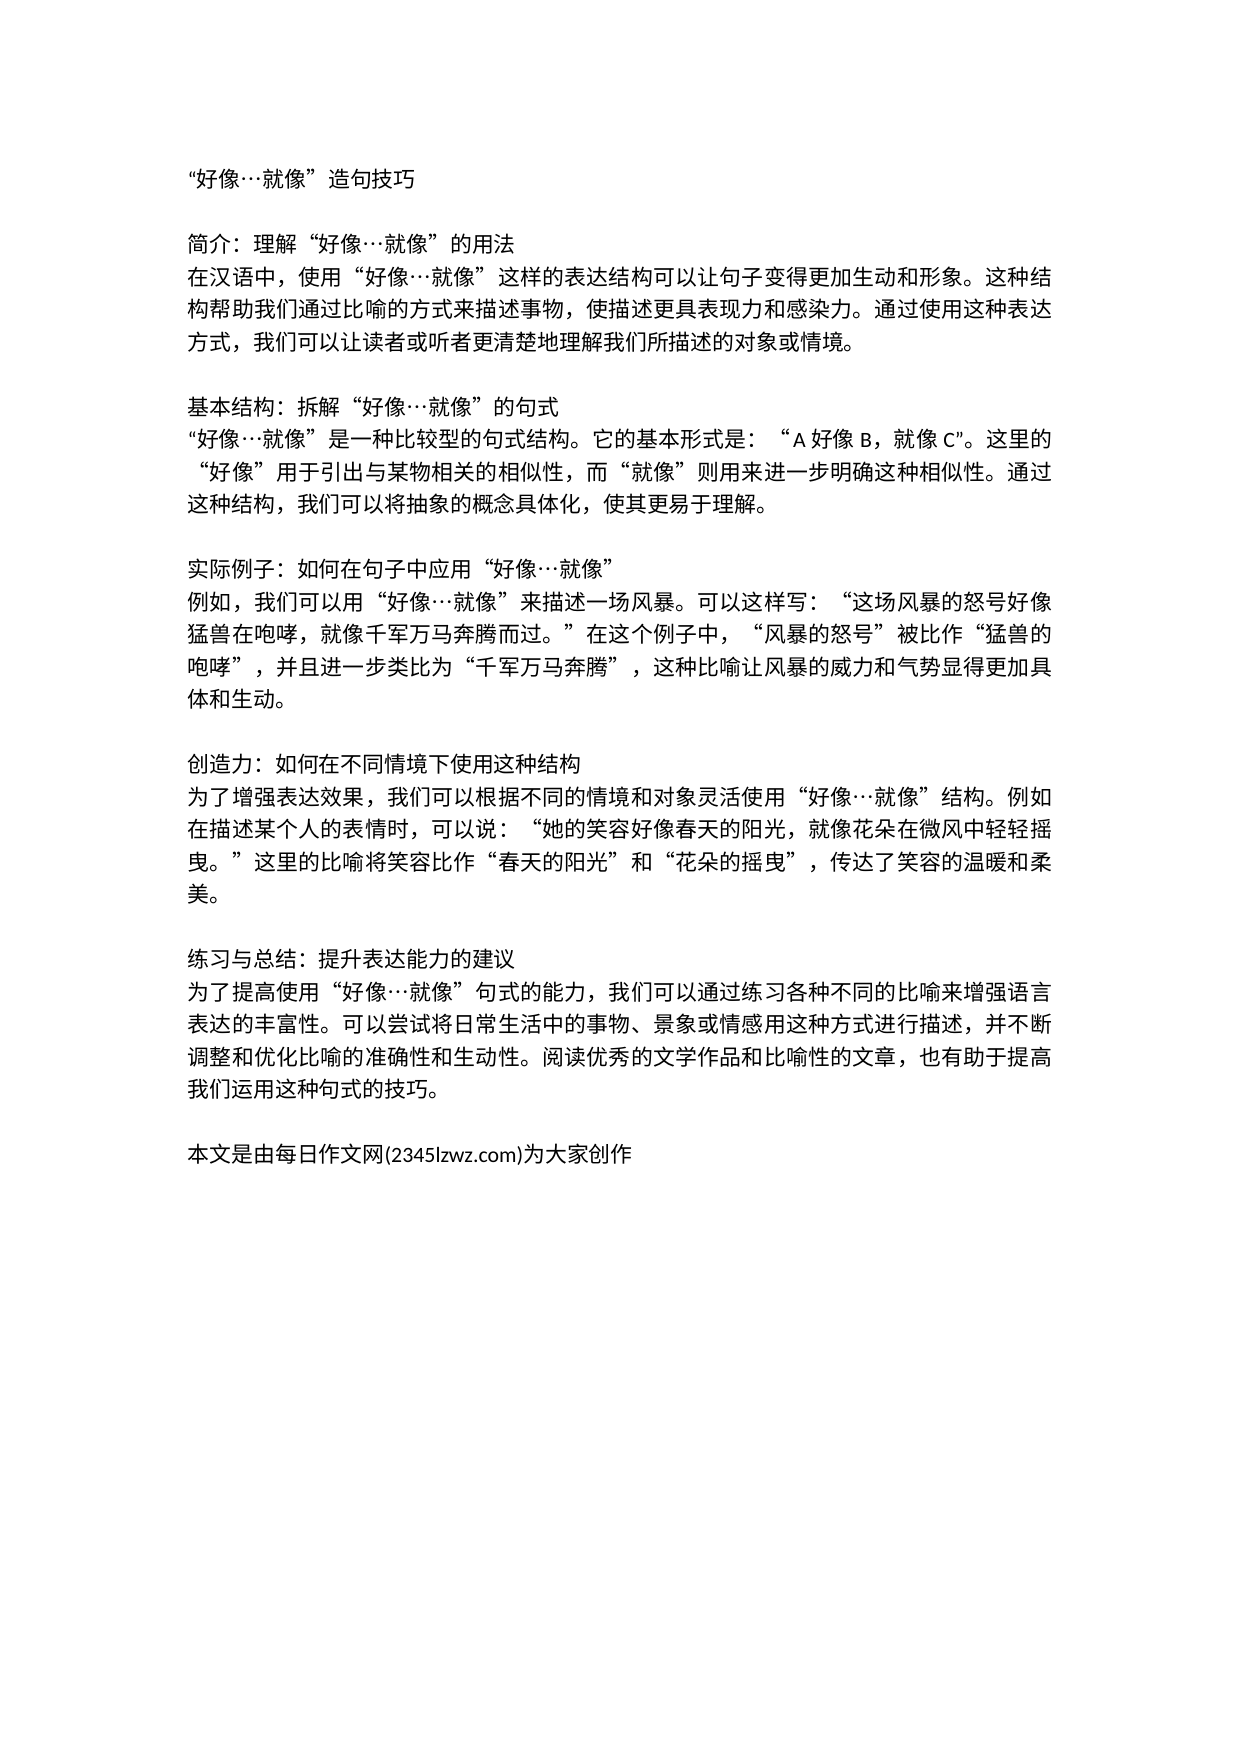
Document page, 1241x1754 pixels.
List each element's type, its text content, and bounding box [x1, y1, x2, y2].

text 为了提高使用“好像…就像”句式的能力，我们可以通过练习各种不同的比喻来增强语言表达的丰富性。可以尝试将日常生活中的事物、景象或情感用这种方式进行描述，并不断调整和优化比喻的准确性和生动性。阅读优秀的文学作品和比喻性的文章，也有助于提高我们运用这种句式的技巧。 [187, 974, 1053, 1104]
text 例如，我们可以用“好像…就像”来描述一场风暴。可以这样写：“这场风暴的怒号好像猛兽在咆哮，就像千军万马奔腾而过。”在这个例子中，“风暴的怒号”被比作“猛兽的咆哮”，并且进一步类比为“千军万马奔腾”，这种比喻让风暴的威力和气势显得更加具体和生动。 [187, 584, 1053, 714]
text 在汉语中，使用“好像…就像”这样的表达结构可以让句子变得更加生动和形象。这种结构帮助我们通过比喻的方式来描述事物，使描述更具表现力和感染力。通过使用这种表达方式，我们可以让读者或听者更清楚地理解我们所描述的对象或情境。 [187, 259, 1053, 357]
text 本文是由每日作文网(2345lzwz.com)为大家创作 [187, 1137, 1053, 1169]
text 创造力：如何在不同情境下使用这种结构 [187, 747, 1053, 779]
text 为了增强表达效果，我们可以根据不同的情境和对象灵活使用“好像…就像”结构。例如，在描述某个人的表情时，可以说：“她的笑容好像春天的阳光，就像花朵在微风中轻轻摇曳。”这里的比喻将笑容比作“春天的阳光”和“花朵的摇曳”，传达了笑容的温暖和柔美。 [187, 779, 1053, 909]
text 实际例子：如何在句子中应用“好像…就像” [187, 552, 1053, 584]
text 基本结构：拆解“好像…就像”的句式 [187, 389, 1053, 422]
text “好像…就像”是一种比较型的句式结构。它的基本形式是：“A 好像 B，就像 C”。这里的“好像”用于引出与某物相关的相似性，而“就像”则用来进一步明确这种相似性。通过这种结构，我们可以将抽象的概念具体化，使其更易于理解。 [187, 422, 1053, 519]
text 练习与总结：提升表达能力的建议 [187, 942, 1053, 974]
text 简介：理解“好像…就像”的用法 [187, 227, 1053, 259]
text “好像…就像”造句技巧 [187, 162, 1053, 194]
